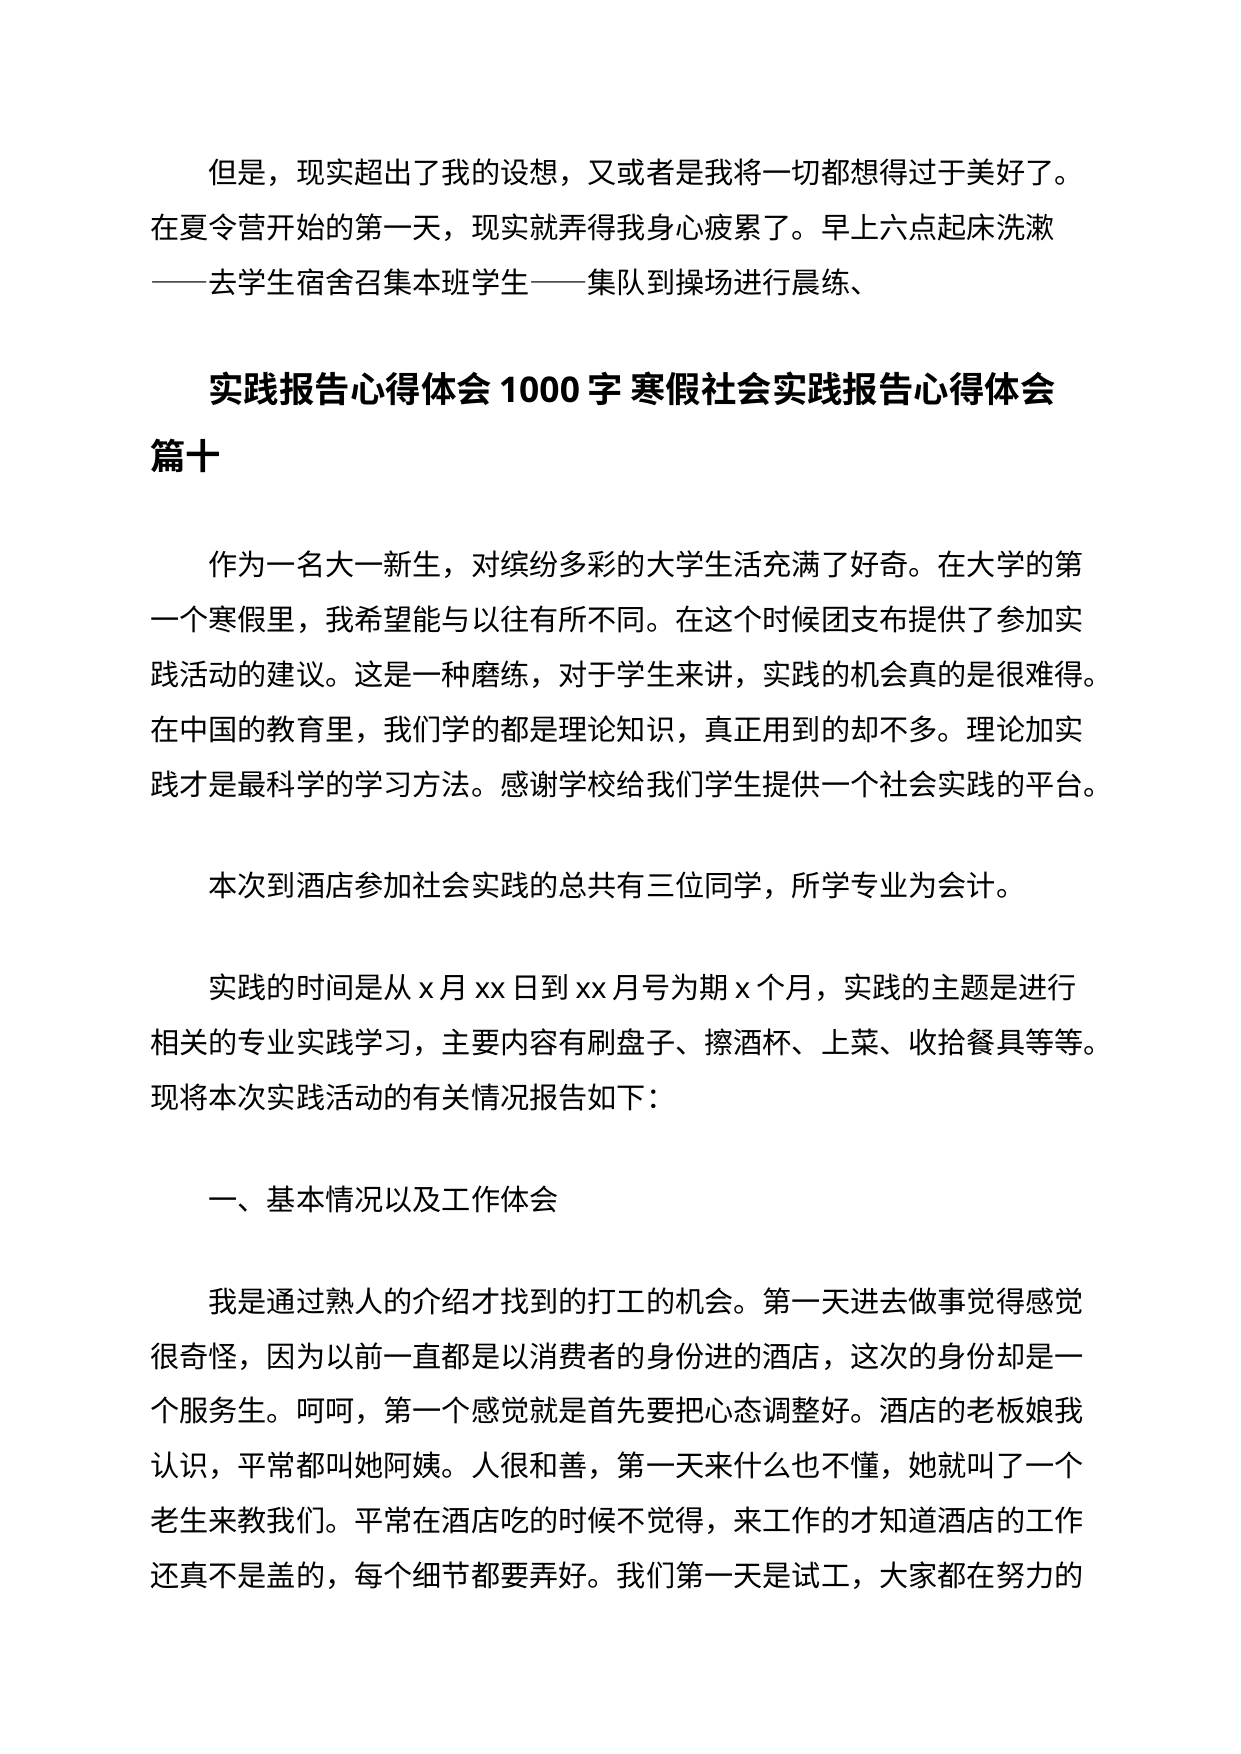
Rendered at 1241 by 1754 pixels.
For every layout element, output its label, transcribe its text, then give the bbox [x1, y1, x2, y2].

text 本次到酒店参加社会实践的总共有三位同学，所学专业为会计。 [150, 863, 1090, 905]
text 但是，现实超出了我的设想，又或者是我将一切都想得过于美好了。在夏令营开始的第一天，现实就弄得我身心疲累了。早上六点起床洗漱——去学生宿舍召集本班学生——集队到操场进行晨练、 [150, 150, 1090, 302]
text 一、基本情况以及工作体会 [150, 1176, 1090, 1219]
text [150, 1278, 1090, 1595]
text 实践的时间是从x月xx日到xx月号为期x个月，实践的主题是进行相关的专业实践学习，主要内容有刷盘子、擦酒杯、上菜、收拾餐具等等。现将本次实践活动的有关情况报告如下： [150, 965, 1090, 1117]
text 实践报告心得体会1000字 寒假社会实践报告心得体会篇十 [150, 362, 1090, 479]
text 作为一名大一新生，对缤纷多彩的大学生活充满了好奇。在大学的第一个寒假里，我希望能与以往有所不同。在这个时候团支布提供了参加实践活动的建议。这是一种磨练，对于学生来讲，实践的机会真的是很难得。在中国的教育里，我们学的都是理论知识，真正用到的却不多。理论加实践才是最科学的学习方法。感谢学校给我们学生提供一个社会实践的平台。 [150, 542, 1090, 803]
